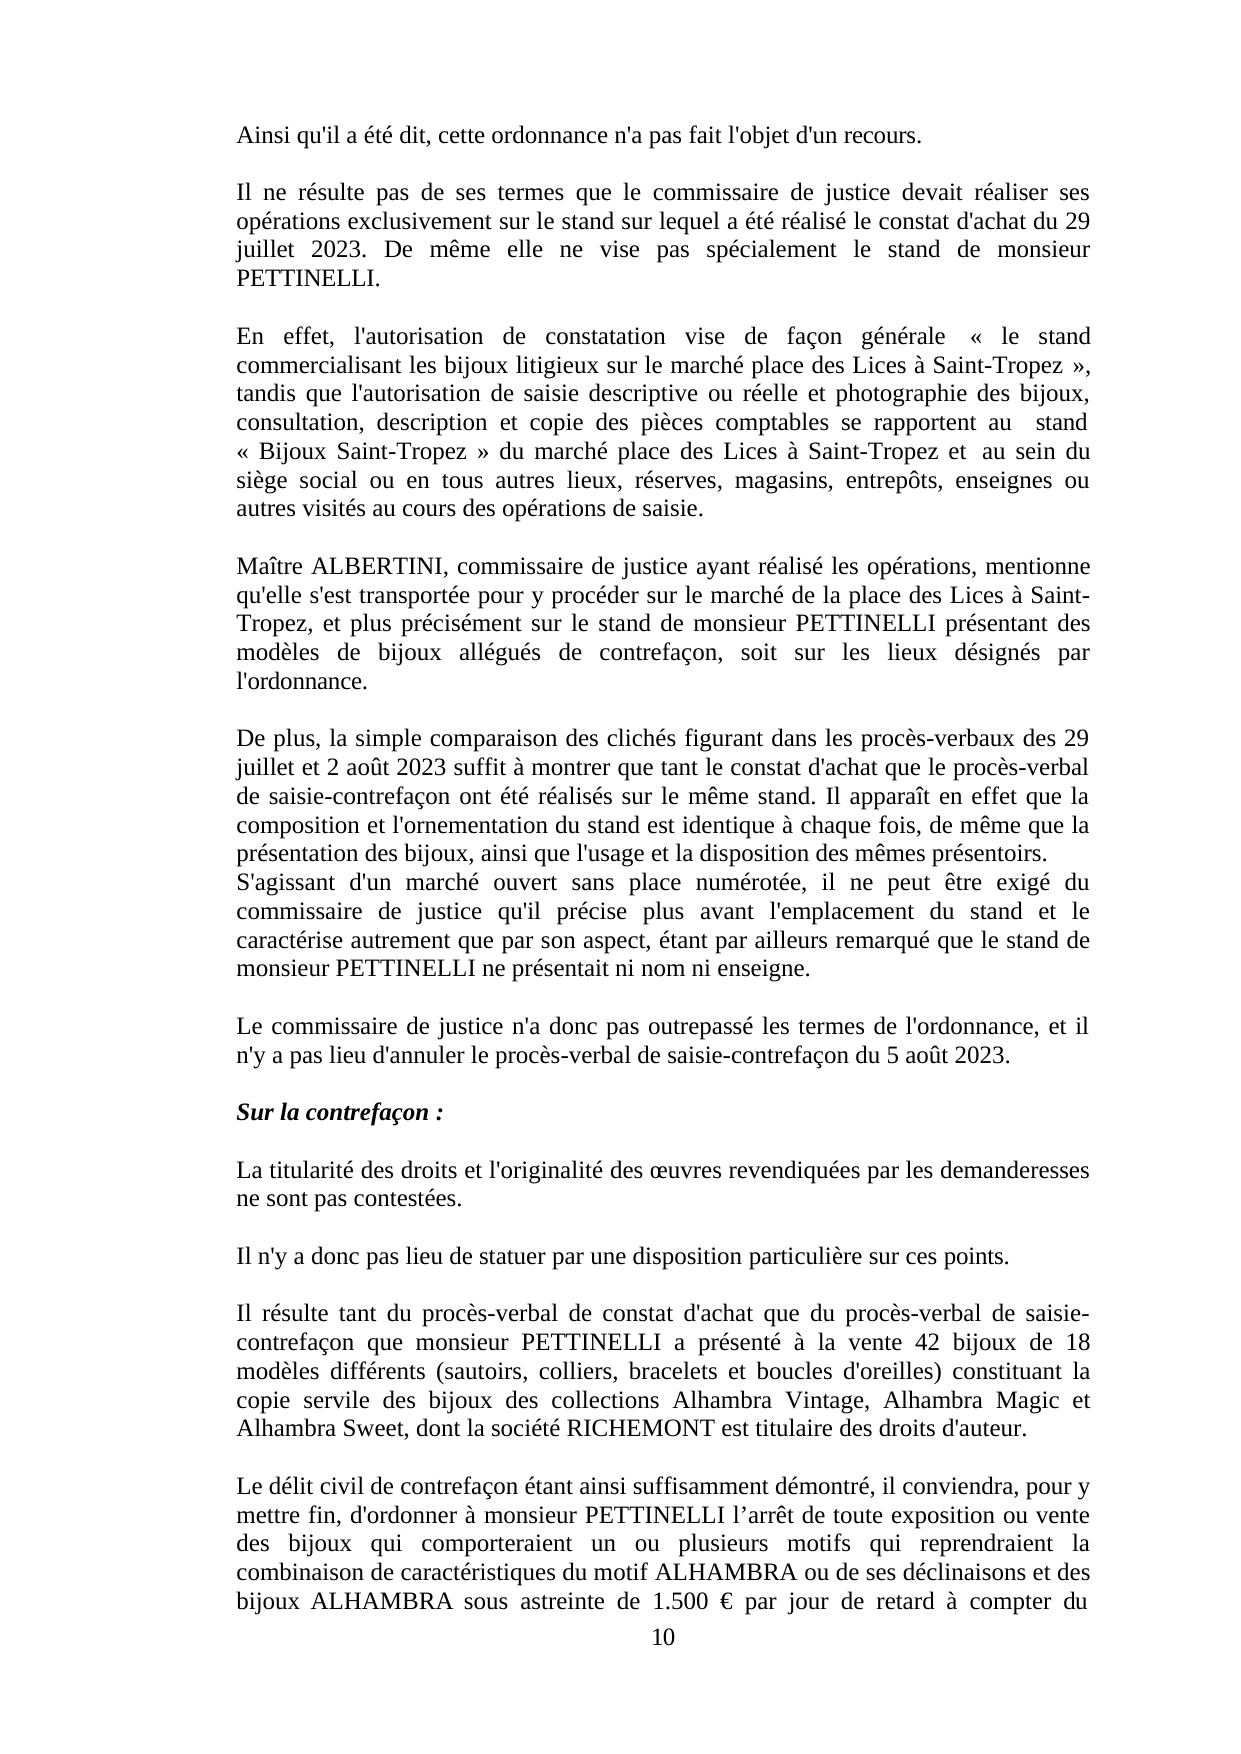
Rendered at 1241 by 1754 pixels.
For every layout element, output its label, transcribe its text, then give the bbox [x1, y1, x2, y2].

text Ainsi qu'il a été dit, cette ordonnance n'a pas fait l'objet d'un recours. [236, 120, 1093, 148]
text Il n'y a donc pas lieu de statuer par une disposition particulière sur ces points. [236, 1241, 1093, 1270]
text Il résulte tant du procès-verbal de constat d'achat que du procès-verbal de saisie- contrefaçon que monsieur PETTINELLI a présenté à la vente 42 bijoux de 18 modèles différents (sautoirs, colliers, bracelets et boucles d'oreilles) constituant la copie servile des bijoux des collections Alhambra Vintage, Alhambra Magic et Alhambra Sweet, dont la société RICHEMONT est titulaire des droits d'auteur. [236, 1298, 1091, 1442]
text Le délit civil de contrefaçon étant ainsi suffisamment démontré, il conviendra, pour y mettre fin, d'ordonner à monsieur PETTINELLI l’arrêt de toute exposition ou vente des bijoux qui comporteraient un ou plusieurs motifs qui reprendraient la combinaison de caractéristiques du motif ALHAMBRA ou de ses déclinaisons et des bijoux ALHAMBRA sous astreinte de 1.500 € par jour de retard à compter du [236, 1471, 1091, 1615]
text Il ne résulte pas de ses termes que le commissaire de justice devait réaliser ses opérations exclusivement sur le stand sur lequel a été réalisé le constat d'achat du 29 juillet 2023. De même elle ne vise pas spécialement le stand de monsieur PETTINELLI. [236, 177, 1091, 292]
subtitle Sur la contrefaçon : [236, 1097, 1093, 1126]
text En effet, l'autorisation de constatation vise de façon générale « le stand commercialisant les bijoux litigieux sur le marché place des Lices à Saint-Tropez », tandis que l'autorisation de saisie descriptive ou réelle et photographie des bijoux, consultation, description et copie des pièces comptables se rapportent au stand [236, 321, 1091, 436]
text S'agissant d'un marché ouvert sans place numérotée, il ne peut être exigé du commissaire de justice qu'il précise plus avant l'emplacement du stand et le caractérise autrement que par son aspect, étant par ailleurs remarqué que le stand de monsieur PETTINELLI ne présentait ni nom ni enseigne. [236, 867, 1091, 982]
text « Bijoux Saint-Tropez » du marché place des Lices à Saint-Tropez et au sein du siège social ou en tous autres lieux, réserves, magasins, entrepôts, enseignes ou autres visités au cours des opérations de saisie. [236, 436, 1091, 522]
text De plus, la simple comparaison des clichés figurant dans les procès-verbaux des 29 juillet et 2 août 2023 suffit à montrer que tant le constat d'achat que le procès-verbal de saisie-contrefaçon ont été réalisés sur le même stand. Il apparaît en effet que la composition et l'ornementation du stand est identique à chaque fois, de même que la présentation des bijoux, ainsi que l'usage et la disposition des mêmes présentoirs. [236, 723, 1091, 867]
text Maître ALBERTINI, commissaire de justice ayant réalisé les opérations, mentionne qu'elle s'est transportée pour y procéder sur le marché de la place des Lices à Saint- Tropez, et plus précisément sur le stand de monsieur PETTINELLI présentant des modèles de bijoux allégués de contrefaçon, soit sur les lieux désignés par l'ordonnance. [236, 551, 1091, 695]
text Le commissaire de justice n'a donc pas outrepassé les termes de l'ordonnance, et il n'y a pas lieu d'annuler le procès-verbal de saisie-contrefaçon du 5 août 2023. [236, 1011, 1091, 1068]
text La titularité des droits et l'originalité des œuvres revendiquées par les demanderesses ne sont pas contestées. [236, 1155, 1090, 1212]
